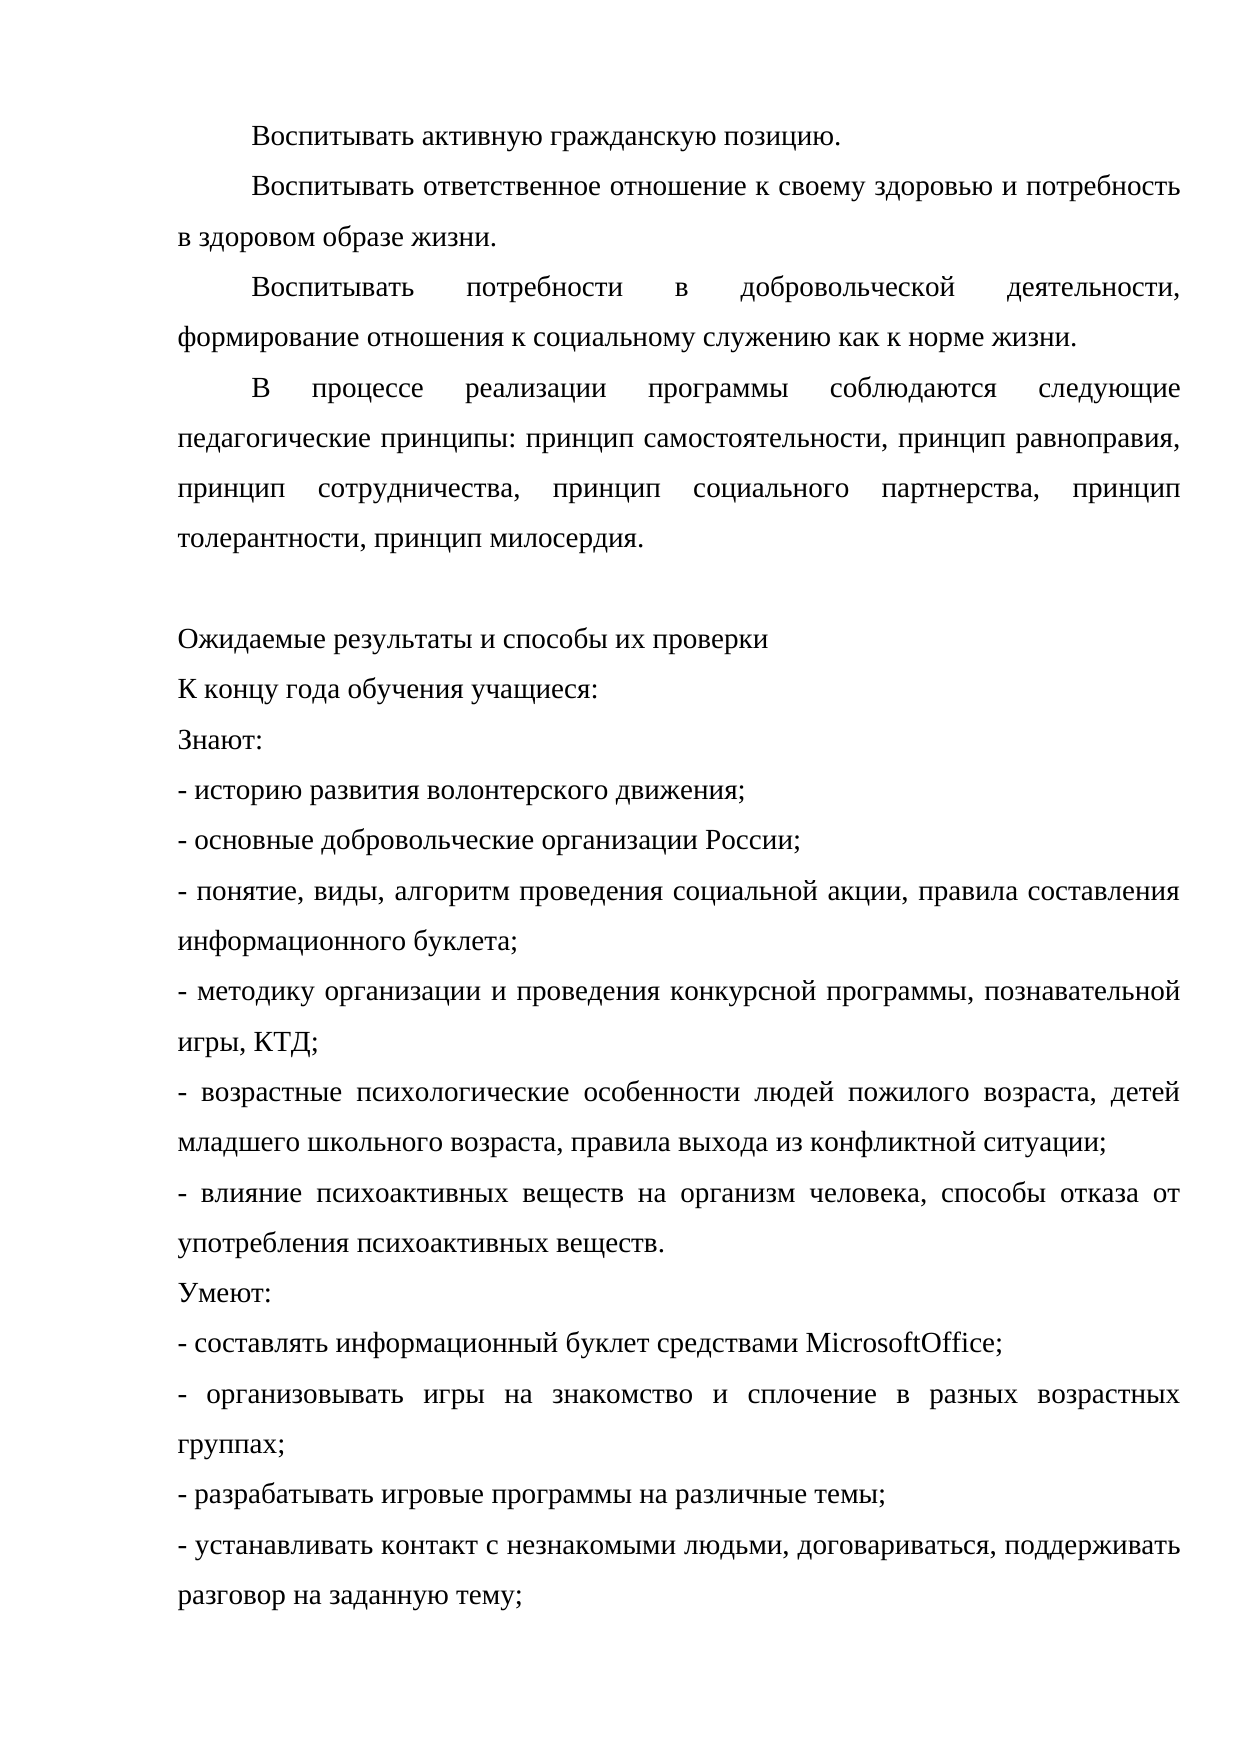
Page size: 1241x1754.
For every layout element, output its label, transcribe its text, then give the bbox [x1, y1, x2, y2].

text - устанавливать контакт с незнакомыми людьми, договариваться, поддерживать разговор на заданную тему; [177, 1527, 1181, 1611]
text - основные добровольческие организации России; [177, 822, 1181, 856]
text Воспитывать активную гражданскую позицию. [177, 118, 1181, 152]
text - понятие, виды, алгоритм проведения социальной акции, правила составления информационного буклета; [177, 873, 1181, 957]
text - влияние психоактивных веществ на организм человека, способы отказа от употребления психоактивных веществ. [177, 1175, 1181, 1258]
text Ожидаемые результаты и способы их проверки [177, 621, 1181, 655]
text В процессе реализации программы соблюдаются следующие педагогические принципы: принцип самостоятельности, принцип равноправия, принцип сотрудничества, принцип социального партнерства, принцип толерантности, принцип милосердия. [177, 370, 1181, 554]
text Знают: [177, 722, 1181, 755]
text - составлять информационный буклет средствами MicrosoftOffice; [177, 1326, 1181, 1359]
text - организовывать игры на знакомство и сплочение в разных возрастных группах; [177, 1376, 1181, 1460]
text - историю развития волонтерского движения; [177, 772, 1181, 806]
text Умеют: [177, 1275, 1181, 1309]
text К концу года обучения учащиеся: [177, 672, 1181, 705]
text - методику организации и проведения конкурсной программы, познавательной игры, КТД; [177, 973, 1181, 1057]
text - возрастные психологические особенности людей пожилого возраста, детей младшего школьного возраста, правила выхода из конфликтной ситуации; [177, 1074, 1181, 1158]
text - разрабатывать игровые программы на различные темы; [177, 1477, 1181, 1510]
text Воспитывать ответственное отношение к своему здоровью и потребность в здоровом образе жизни. [177, 168, 1181, 252]
text Воспитывать потребности в добровольческой деятельности, формирование отношения к социальному служению как к норме жизни. [177, 269, 1181, 353]
